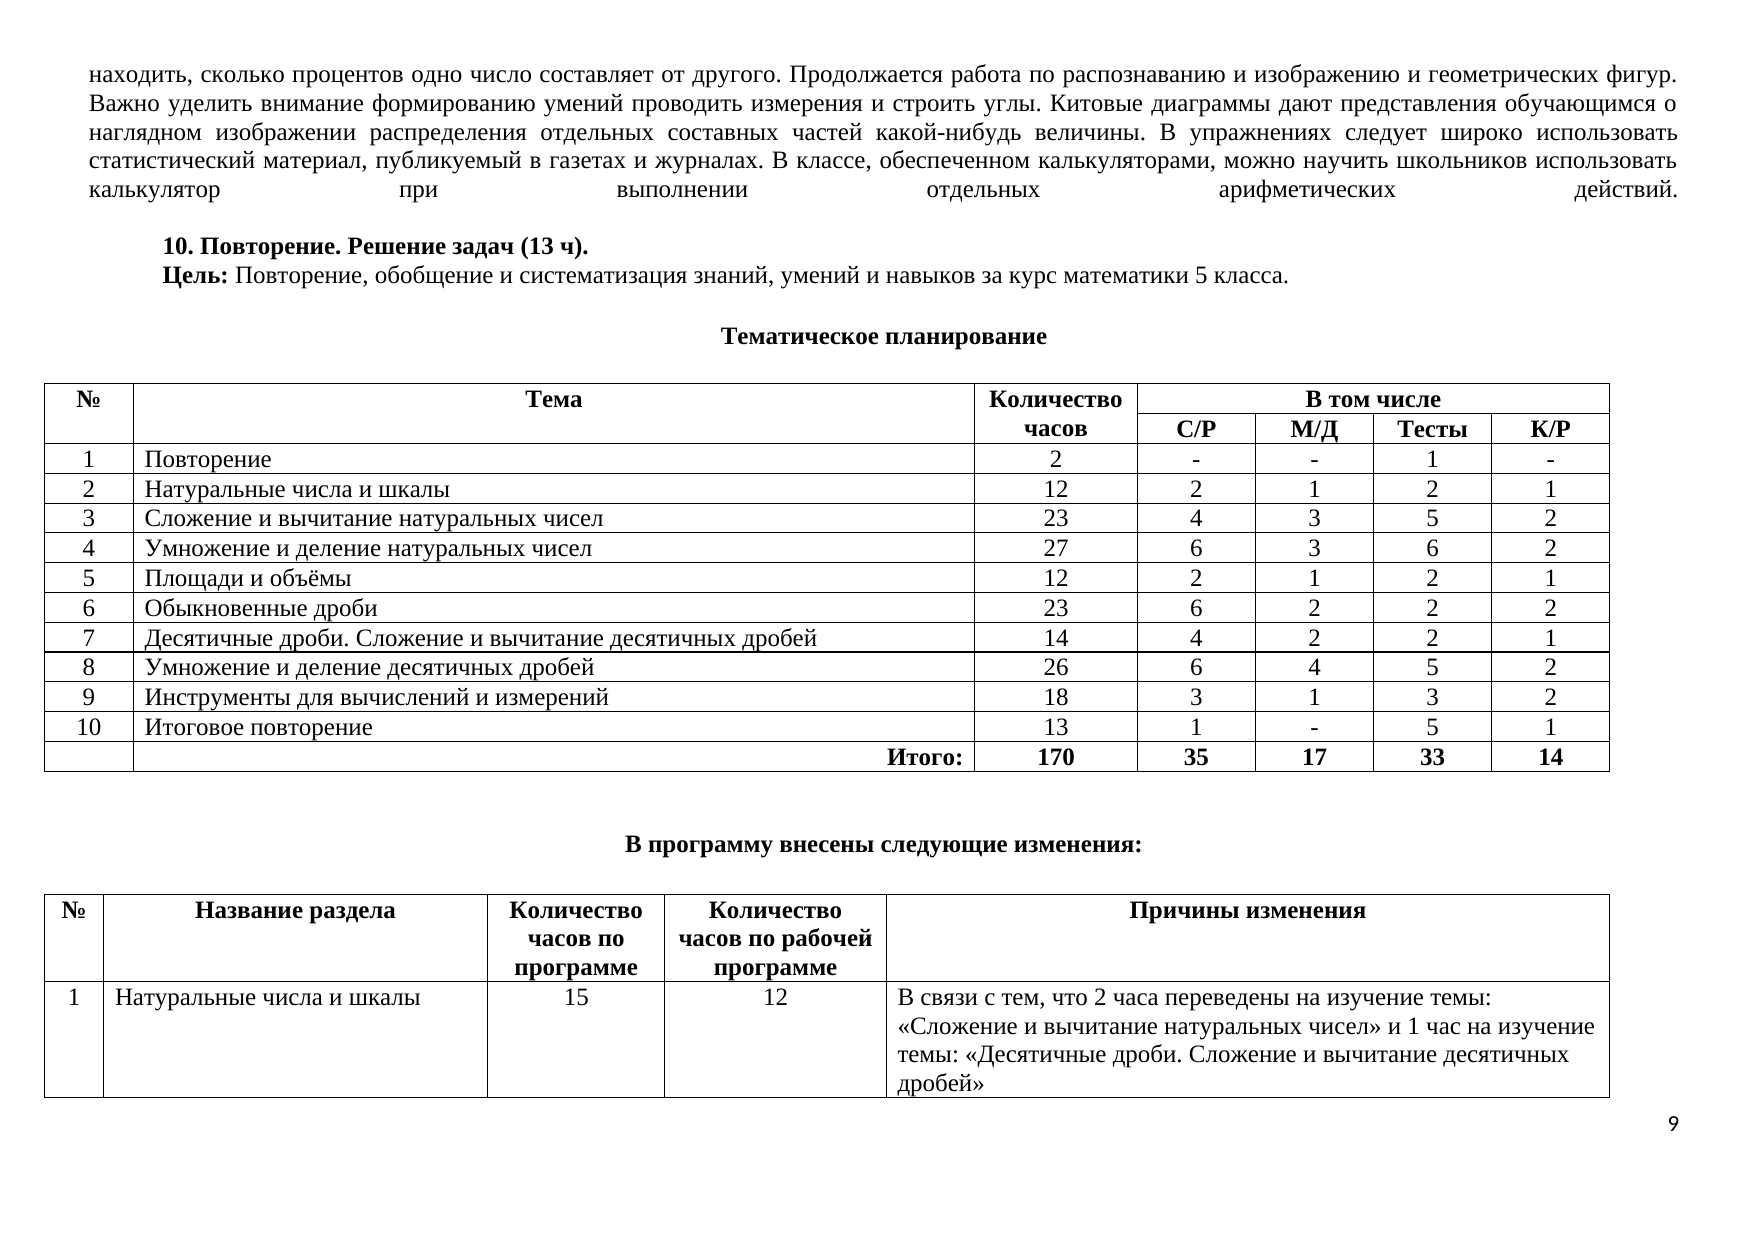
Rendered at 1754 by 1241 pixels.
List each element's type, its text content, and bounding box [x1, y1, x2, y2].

table_header Количество часов по рабочей программе [665, 895, 886, 981]
table_cell 26 [975, 653, 1137, 681]
table_cell 1 [1492, 623, 1609, 651]
table_cell 3 [1374, 682, 1491, 711]
table_cell 23 [975, 504, 1137, 532]
table_header № [45, 384, 133, 443]
table_cell 1 [1256, 474, 1373, 502]
table_cell 3 [1256, 504, 1373, 532]
table_cell Умножение и деление натуральных чисел [134, 533, 974, 562]
table_cell 2 [1256, 623, 1373, 651]
table_cell 5 [45, 563, 133, 592]
text Цель: Повторение, обобщение и систематизация знаний, умений и навыков за курс математики 5 класса. [89, 260, 1679, 288]
table_cell 3 [1256, 533, 1373, 562]
table_cell 5 [1374, 653, 1491, 681]
table_cell 6 [1138, 653, 1255, 681]
text Тематическое планирование [89, 321, 1679, 350]
table_cell 15 [488, 982, 664, 1097]
table_cell Десятичные дроби. Сложение и вычитание десятичных дробей [134, 623, 974, 651]
table_cell - [1138, 444, 1255, 473]
table_cell 9 [45, 682, 133, 711]
table_cell 2 [45, 474, 133, 502]
table_header В том числе [1138, 384, 1609, 413]
table_cell К/Р [1492, 414, 1609, 443]
table_cell 17 [1256, 742, 1373, 771]
table_cell 2 [1492, 653, 1609, 681]
table_cell В связи с тем, что 2 часа переведены на изучение темы: «Сложение и вычитание натуральных чисел» и 1 час на изучение темы: «Десятичные дроби. Сложение и вычитание десятичных дробей» [887, 982, 1609, 1097]
table_cell 6 [1138, 533, 1255, 562]
table_cell - [1256, 444, 1373, 473]
table_cell М/Д [1256, 414, 1373, 443]
table_cell 1 [1492, 712, 1609, 741]
table_cell 6 [1374, 533, 1491, 562]
table_header Количество часов [975, 384, 1137, 443]
table_cell 35 [1138, 742, 1255, 771]
table_cell Инструменты для вычислений и измерений [134, 682, 974, 711]
table_cell Тесты [1374, 414, 1491, 443]
table_cell [45, 742, 133, 771]
table_header Количество часов по программе [488, 895, 664, 981]
table_cell С/Р [1138, 414, 1255, 443]
table_cell 2 [1492, 533, 1609, 562]
table_cell Сложение и вычитание натуральных чисел [134, 504, 974, 532]
table_cell 170 [975, 742, 1137, 771]
table_cell Обыкновенные дроби [134, 593, 974, 622]
table_cell 5 [1374, 712, 1491, 741]
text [89, 59, 1679, 231]
text В программу внесены следующие изменения: [89, 829, 1679, 858]
table_cell 1 [1256, 563, 1373, 592]
table_cell 1 [1256, 682, 1373, 711]
table_cell 1 [45, 444, 133, 473]
table_header Тема [134, 384, 974, 443]
table_header Название раздела [104, 895, 487, 981]
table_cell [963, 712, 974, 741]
table_cell 5 [1374, 504, 1491, 532]
table_cell Умножение и деление десятичных дробей [134, 653, 974, 681]
table_cell 2 [1256, 593, 1373, 622]
table_cell 14 [975, 623, 1137, 651]
table_cell - [1256, 712, 1373, 741]
table_cell 1 [45, 982, 103, 1097]
table_cell 12 [975, 563, 1137, 592]
table_cell 1 [1492, 474, 1609, 502]
table_cell Натуральные числа и шкалы [134, 474, 974, 502]
table_cell 2 [975, 444, 1137, 473]
table_cell Повторение [134, 444, 974, 473]
table_cell 33 [1374, 742, 1491, 771]
table_cell 4 [45, 533, 133, 562]
table_cell 14 [1492, 742, 1609, 771]
table_cell 2 [1492, 682, 1609, 711]
table_cell 3 [1138, 682, 1255, 711]
table_cell 1 [1492, 563, 1609, 592]
table_cell 6 [45, 593, 133, 622]
table_cell 12 [665, 982, 886, 1097]
table_cell 2 [1492, 593, 1609, 622]
table_cell 10 [45, 712, 133, 741]
table_cell 4 [1256, 653, 1373, 681]
table_cell 4 [1138, 504, 1255, 532]
table_cell 27 [975, 533, 1137, 562]
table_cell 23 [975, 593, 1137, 622]
table_cell - [1492, 444, 1609, 473]
table_cell 2 [1374, 474, 1491, 502]
table_header № [45, 895, 103, 981]
table_cell 2 [1374, 623, 1491, 651]
table_cell 2 [1374, 563, 1491, 592]
table_cell 8 [45, 653, 133, 681]
table_cell 2 [1138, 474, 1255, 502]
table_cell 2 [1374, 593, 1491, 622]
table_cell 1 [1374, 444, 1491, 473]
table_cell 3 [45, 504, 133, 532]
table_cell 7 [45, 623, 133, 651]
table_cell Площади и объёмы [134, 563, 974, 592]
table_cell Натуральные числа и шкалы [104, 982, 487, 1097]
table_cell 12 [975, 474, 1137, 502]
table_cell 1 [1138, 712, 1255, 741]
table_header Причины изменения [887, 895, 1609, 981]
table_cell 2 [1492, 504, 1609, 532]
table_cell 2 [1138, 563, 1255, 592]
table_cell 4 [1138, 623, 1255, 651]
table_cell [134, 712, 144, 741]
table_cell 18 [975, 682, 1137, 711]
text 10. Повторение. Решение задач (13 ч). [89, 231, 1679, 260]
table_cell 13 [975, 712, 1137, 741]
table_cell 6 [1138, 593, 1255, 622]
